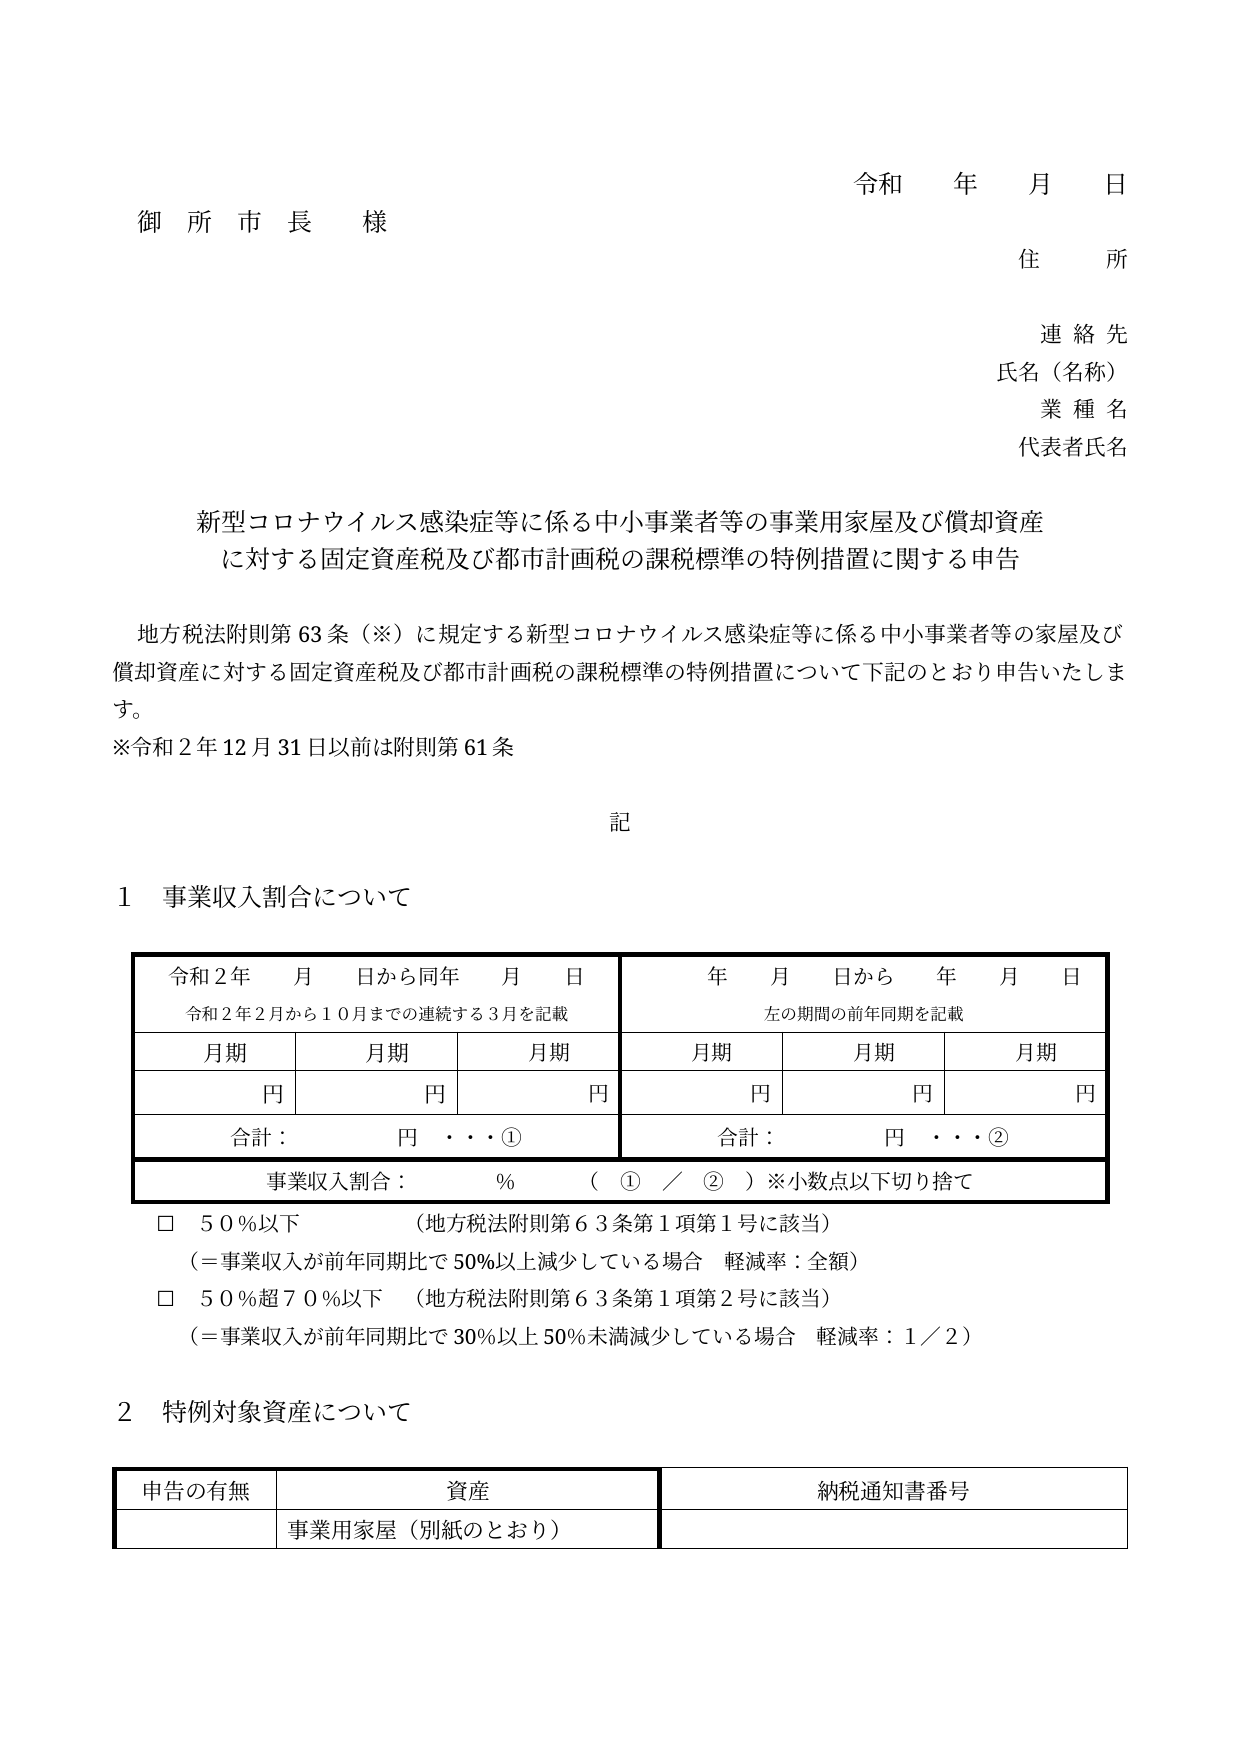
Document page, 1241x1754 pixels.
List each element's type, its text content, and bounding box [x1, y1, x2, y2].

table_header 年 月 日から 年 月 日 左の期間の前年同期を記載 [622, 957, 1105, 1032]
text 御 所 市 長 様 [112, 202, 1128, 239]
text 新型コロナウイルス感染症等に係る中小事業者等の事業用家屋及び償却資産 [112, 502, 1128, 539]
table_cell 円 [296, 1071, 457, 1114]
table_cell 円 [622, 1071, 782, 1114]
table_cell 円 [945, 1071, 1105, 1114]
table_cell 月期 [622, 1033, 782, 1070]
text ２ 特例対象資産について [112, 1392, 1128, 1429]
table_header 申告の有無 [117, 1471, 276, 1509]
table_cell 事業用家屋（別紙のとおり） [277, 1510, 657, 1547]
text （＝事業収入が前年同期比で50%以上減少している場合 軽減率：全額） [112, 1242, 1128, 1279]
text に対する固定資産税及び都市計画税の課税標準の特例措置に関する申告 [112, 539, 1128, 577]
text （＝事業収入が前年同期比で30％以上50％未満減少している場合 軽減率：１／２） [112, 1317, 1128, 1354]
table_cell 合計： 円 ・・・① [135, 1115, 618, 1157]
table_cell 月期 [458, 1033, 618, 1070]
text 住 所 [112, 239, 1128, 277]
text 業種名 [112, 389, 1128, 427]
table_cell 円 [783, 1071, 944, 1114]
table_cell 月期 [783, 1033, 944, 1070]
text ※令和２年12月31日以前は附則第61条 [112, 727, 1128, 764]
table_cell 円 [135, 1071, 295, 1114]
table_cell 月期 [296, 1033, 457, 1070]
table_header 納税通知書番号 [662, 1468, 1127, 1509]
text 氏名（名称） [112, 352, 1128, 389]
table_cell 合計： 円 ・・・② [622, 1115, 1105, 1157]
table_cell 月期 [945, 1033, 1105, 1070]
text 連絡先 [112, 314, 1128, 352]
table_cell 円 [458, 1071, 618, 1114]
text 令和 年 月 日 [112, 164, 1128, 202]
table_header 令和２年 月 日から同年 月 日 令和２年２月から１０月までの連続する３月を記載 [135, 957, 618, 1032]
text １ 事業収入割合について [112, 877, 1128, 914]
text ５０％以下 （地方税法附則第６３条第１項第１号に該当） [112, 1204, 1128, 1242]
table_cell 月期 [135, 1033, 295, 1070]
table_cell 事業収入割合： ％ （ ① ／ ② ）※小数点以下切り捨て [135, 1162, 1105, 1199]
table_cell [117, 1510, 276, 1547]
table_cell [662, 1510, 1127, 1547]
text 代表者氏名 [112, 427, 1128, 464]
text 地方税法附則第63条（※）に規定する新型コロナウイルス感染症等に係る中小事業者等の家屋及び償却資産に対する固定資産税及び都市計画税の課税標準の特例措置について下記のとおり申告いたします。 [112, 614, 1128, 727]
table_header 資産 [277, 1471, 657, 1509]
text ５０％超７０％以下 （地方税法附則第６３条第１項第２号に該当） [112, 1279, 1128, 1317]
text 記 [112, 802, 1128, 839]
